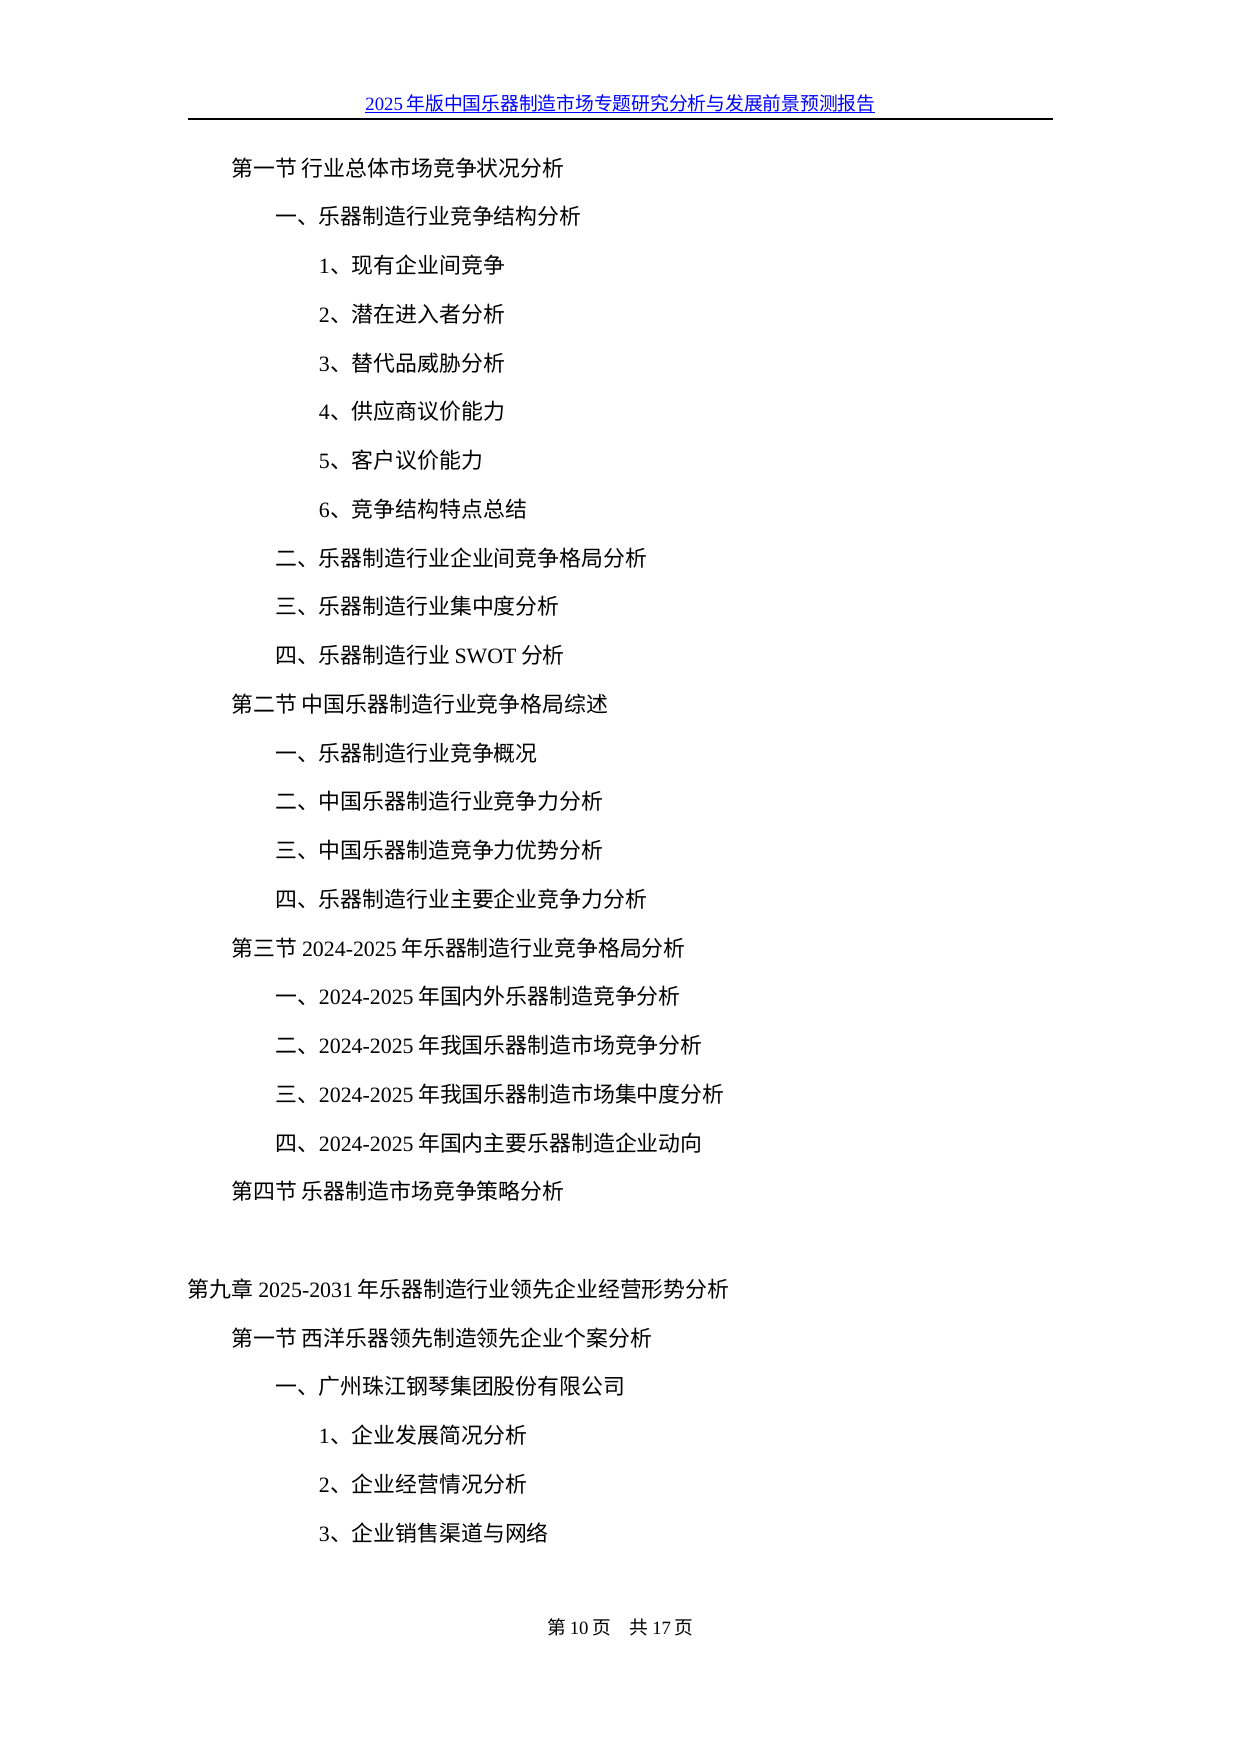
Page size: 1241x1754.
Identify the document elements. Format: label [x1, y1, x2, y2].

text [187, 150, 1053, 1548]
